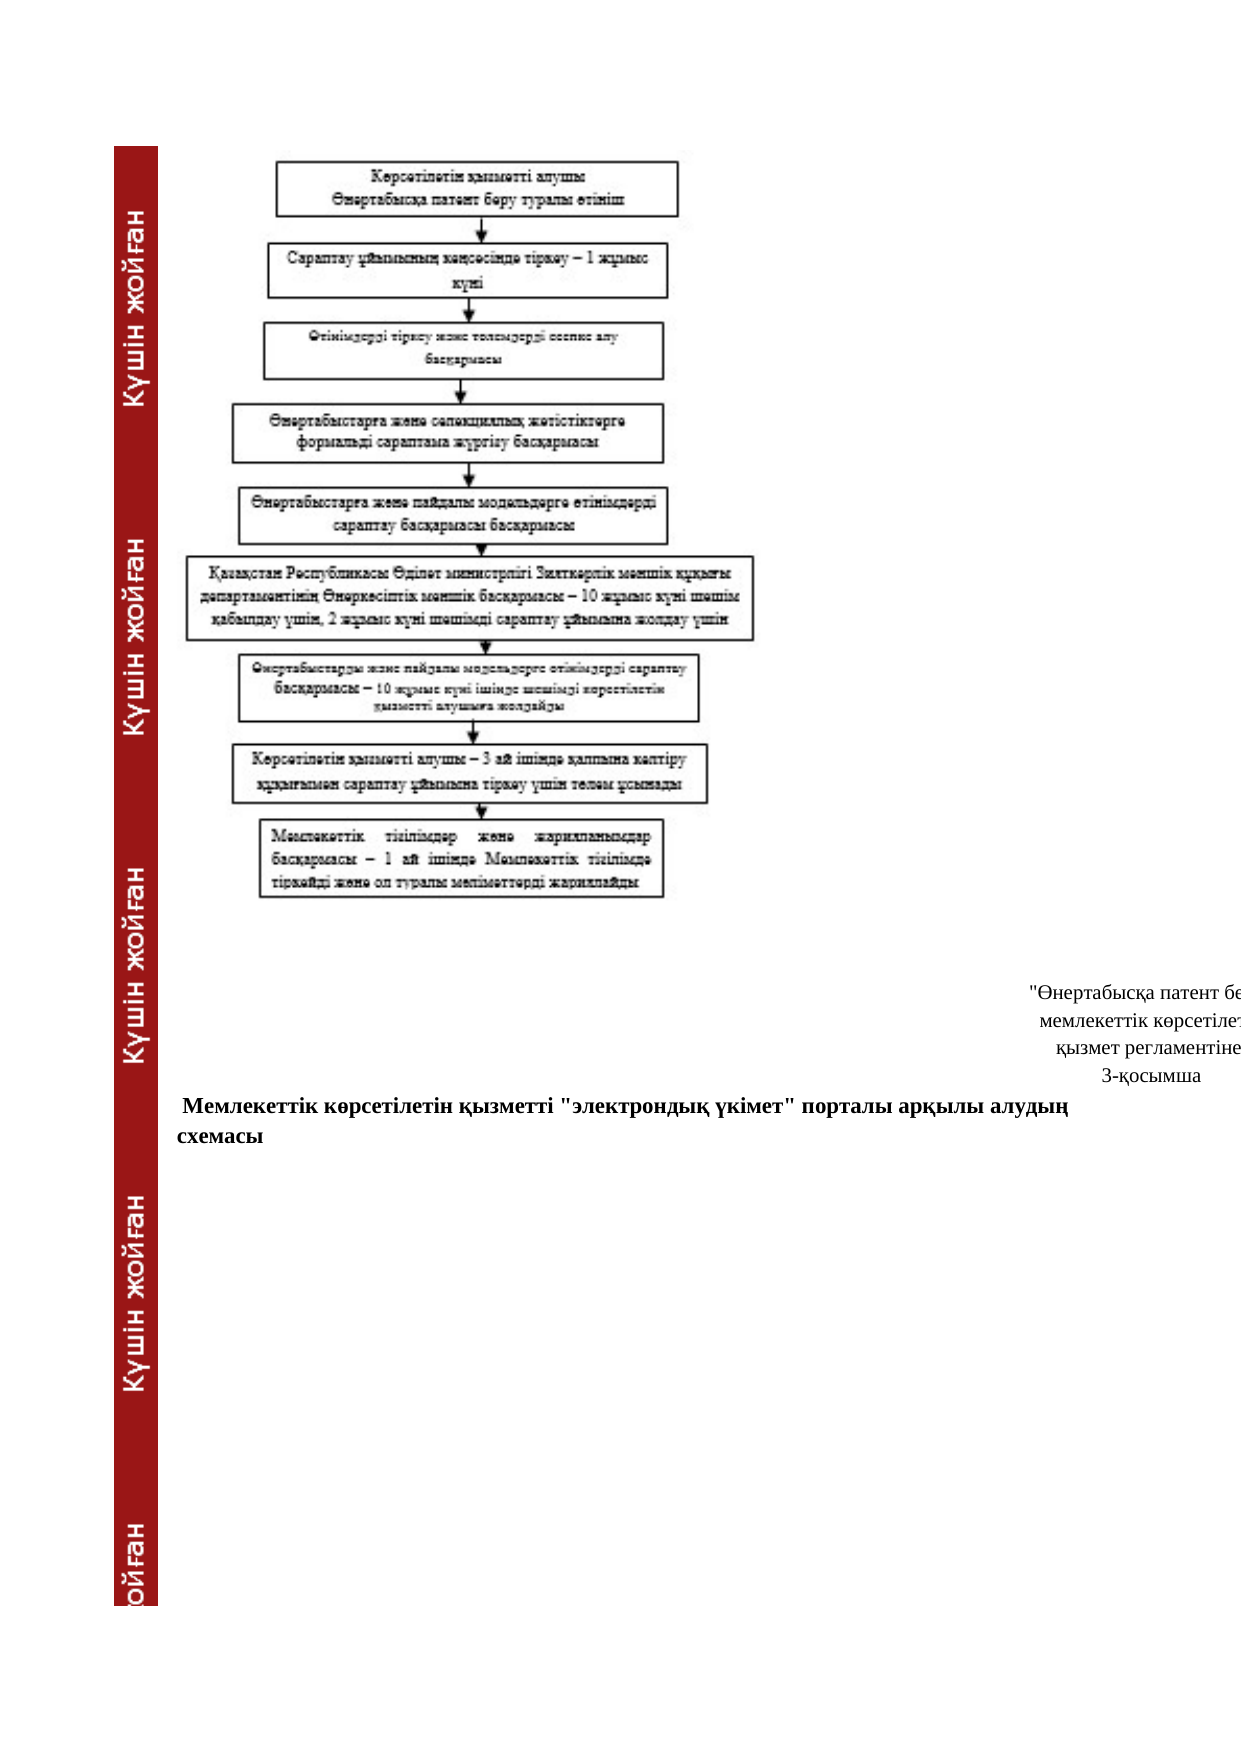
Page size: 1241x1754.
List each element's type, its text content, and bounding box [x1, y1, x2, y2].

table_header "Өнертабысқа патент беру" мемлекеттік көрсетілетін қызмет регламентіне 3-қосымша [912, 979, 1240, 1092]
picture [114, 1149, 158, 1606]
text Мемлекеттік көрсетілетін қызметті "электрондық үкімет" порталы арқылы алудың схемасы [112, 1092, 1128, 1149]
picture [114, 146, 158, 979]
table_header [101, 979, 912, 1092]
picture [176, 150, 765, 911]
